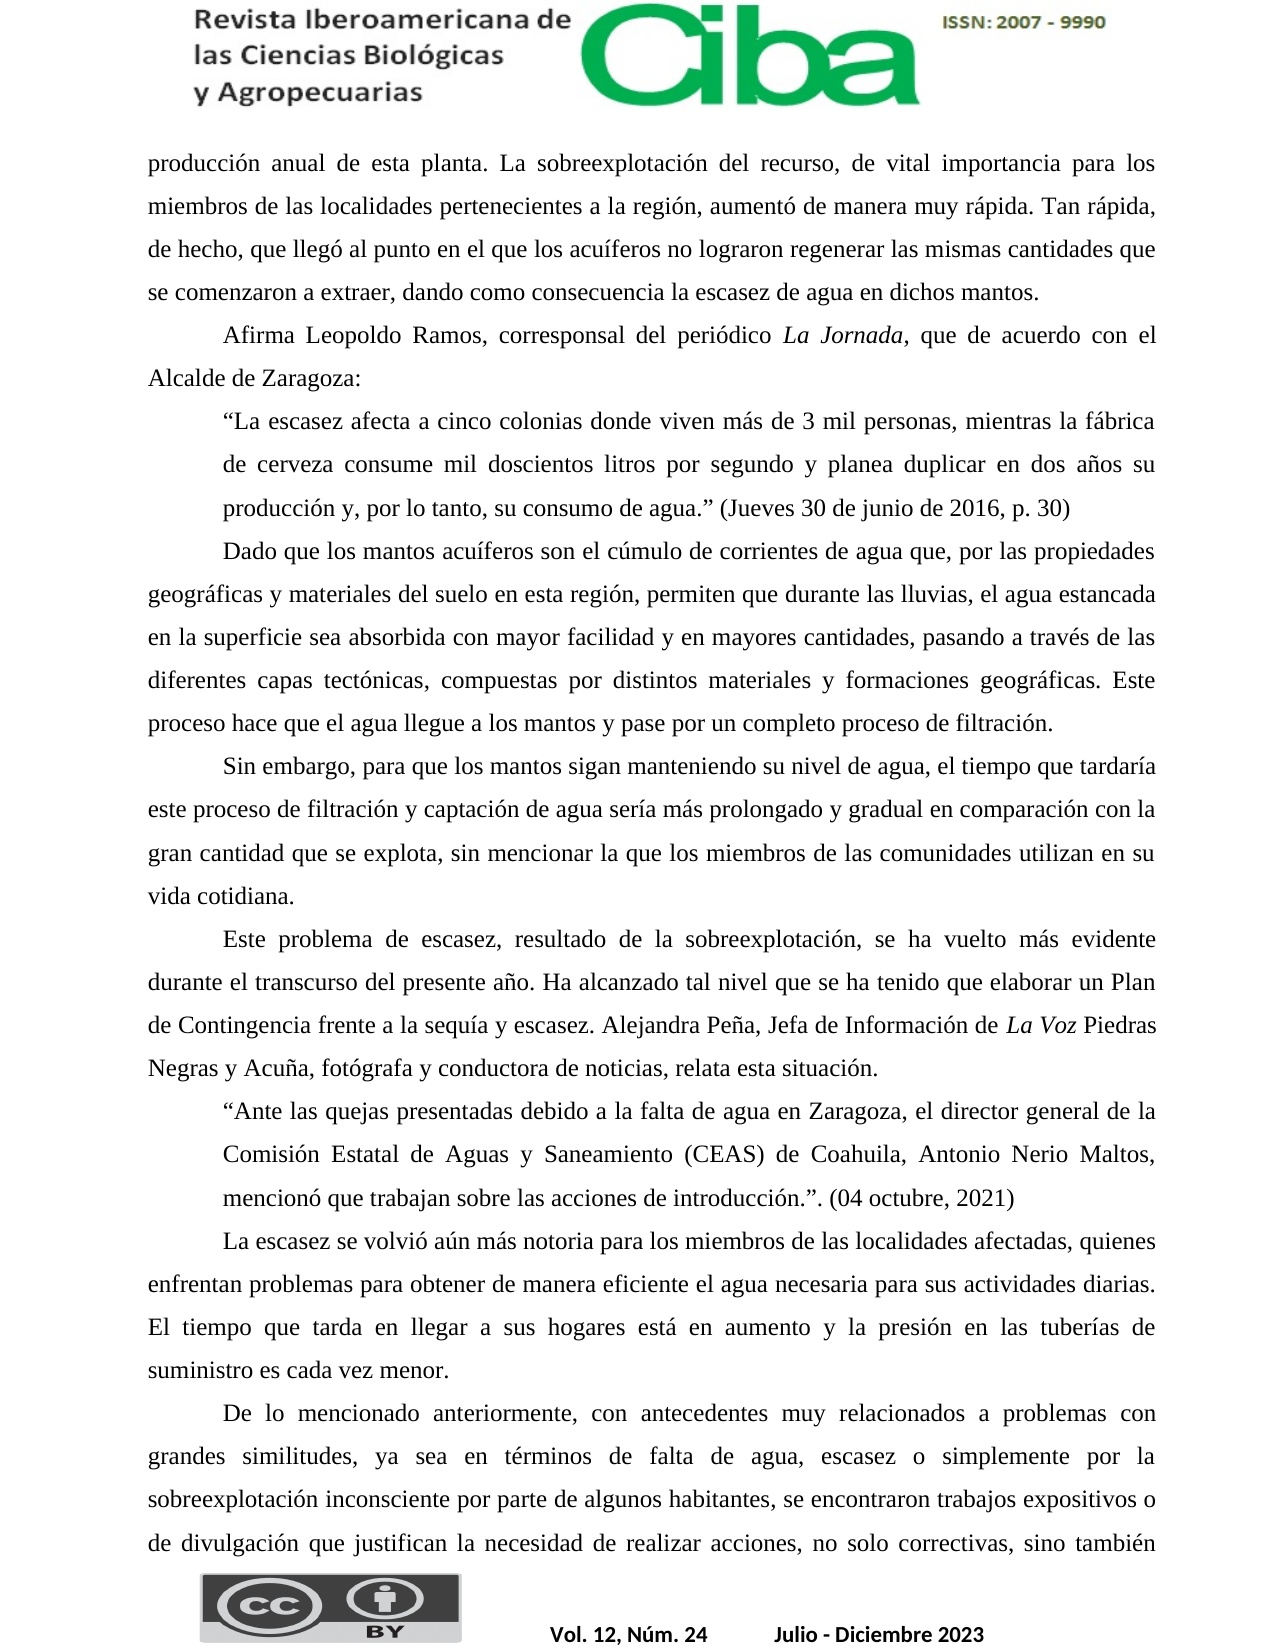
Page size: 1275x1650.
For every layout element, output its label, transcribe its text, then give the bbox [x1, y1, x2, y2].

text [148, 148, 1157, 306]
text “Ante las quejas presentadas debido a la falta de agua en Zaragoza, el director general de la Comisión Estatal de Aguas y Saneamiento (CEAS) de Coahuila, Antonio Nerio Maltos, mencionó que trabajan sobre las acciones de introducción.”. (04 octubre, 2021) [223, 1096, 1157, 1211]
text Este problema de escasez, resultado de la sobreexplotación, se ha vuelto más evidente durante el transcurso del presente año. Ha alcanzado tal nivel que se ha tenido que elaborar un Plan de Contingencia frente a la sequía y escasez. Alejandra Peña, Jefa de Información de La Voz Piedras Negras y Acuña, fotógrafa y conductora de noticias, relata esta situación. [148, 924, 1157, 1082]
text “La escasez afecta a cinco colonias donde viven más de 3 mil personas, mientras la fábrica de cerveza consume mil doscientos litros por segundo y planea duplicar en dos años su producción y, por lo tanto, su consumo de agua.” (Jueves 30 de junio de 2016, p. 30) [223, 406, 1157, 521]
text Afirma Leopoldo Ramos, corresponsal del periódico La Jornada, que de acuerdo con el Alcalde de Zaragoza: [148, 320, 1157, 392]
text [148, 1398, 1157, 1556]
picture [199, 1573, 462, 1643]
picture [192, 0, 1113, 111]
text La escasez se volvió aún más notoria para los miembros de las localidades afectadas, quienes enfrentan problemas para obtener de manera eficiente el agua necesaria para sus actividades diarias. El tiempo que tarda en llegar a sus hogares está en aumento y la presión en las tuberías de suministro es cada vez menor. [148, 1226, 1157, 1384]
text Sin embargo, para que los mantos sigan manteniendo su nivel de agua, el tiempo que tardaría este proceso de filtración y captación de agua sería más prolongado y gradual en comparación con la gran cantidad que se explota, sin mencionar la que los miembros de las comunidades utilizan en su vida cotidiana. [148, 751, 1157, 909]
text Dado que los mantos acuíferos son el cúmulo de corrientes de agua que, por las propiedades geográficas y materiales del suelo en esta región, permiten que durante las lluvias, el agua estancada en la superficie sea absorbida con mayor facilidad y en mayores cantidades, pasando a través de las diferentes capas tectónicas, compuestas por distintos materiales y formaciones geográficas. Este proceso hace que el agua llegue a los mantos y pase por un completo proceso de filtración. [148, 536, 1157, 737]
